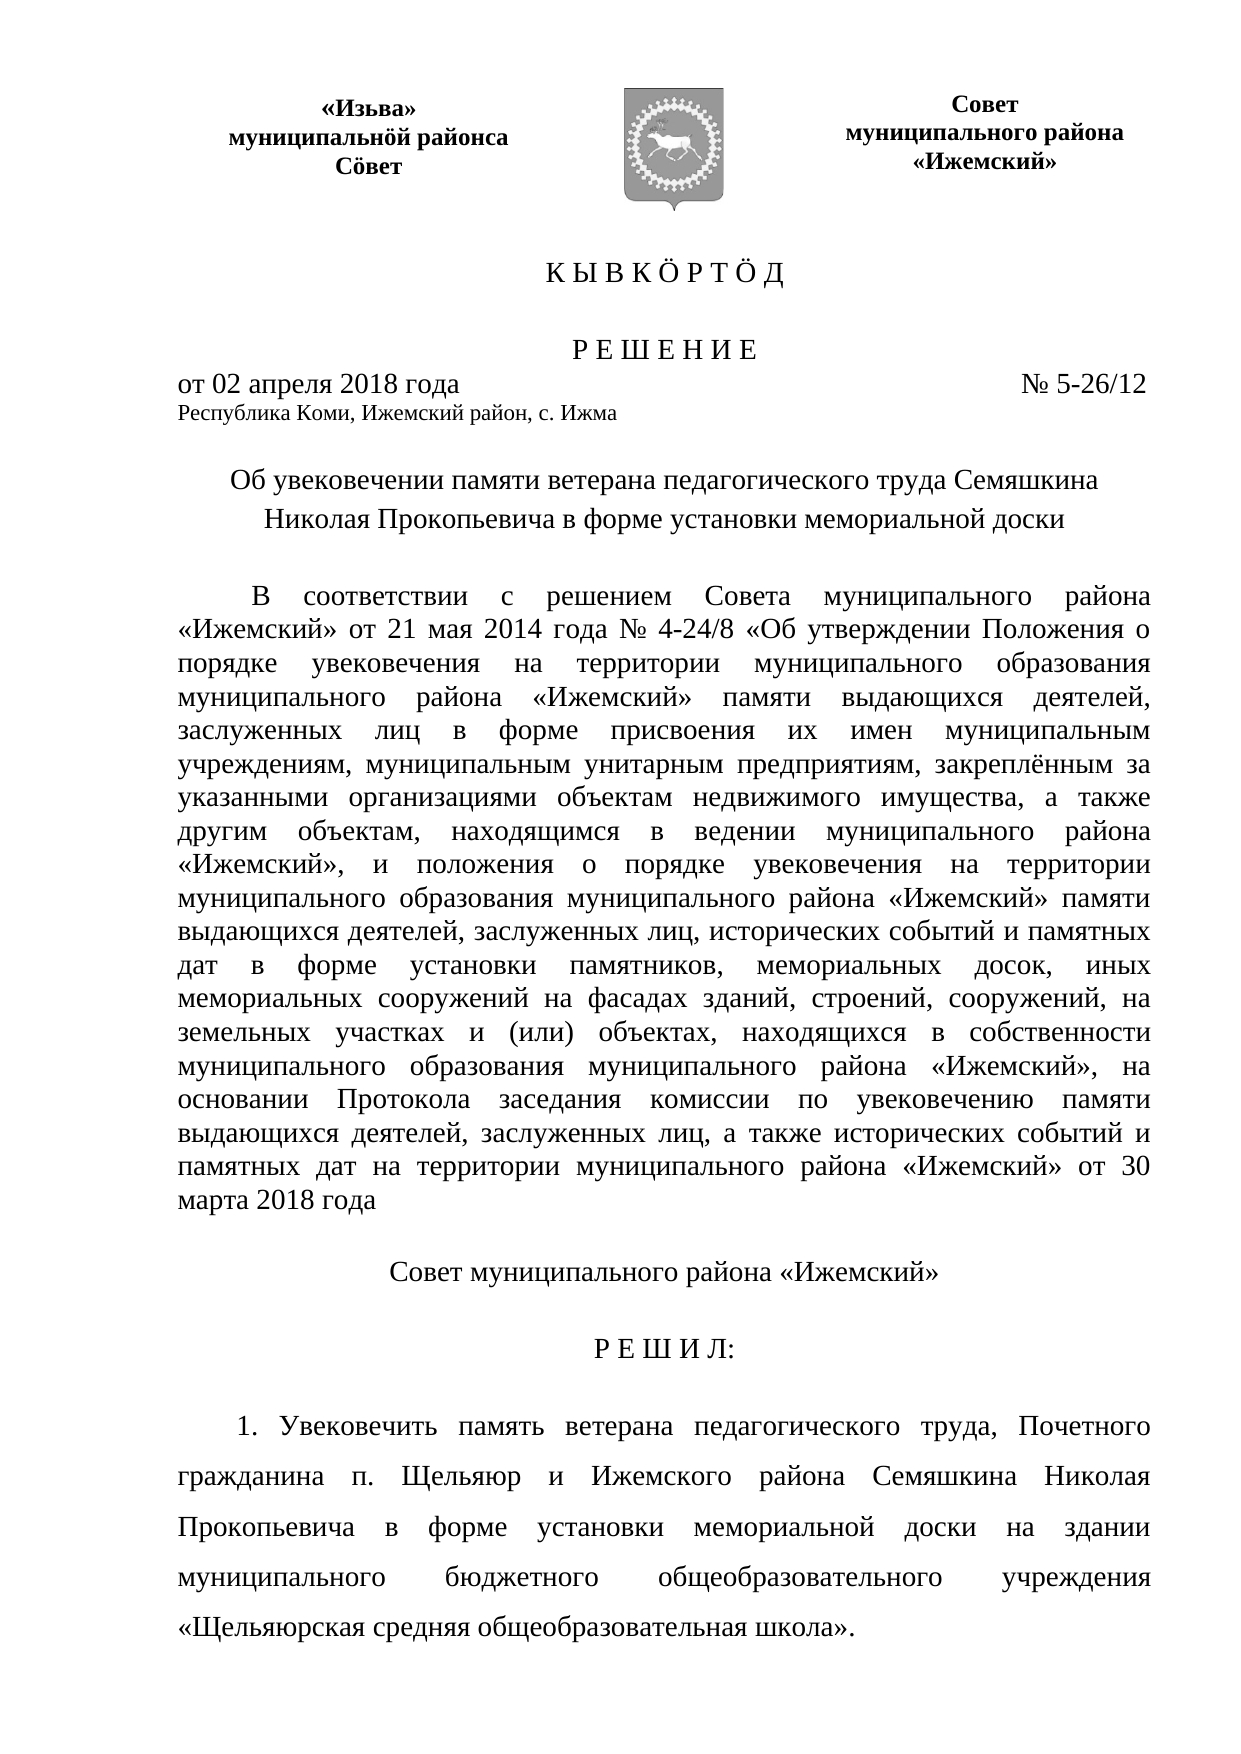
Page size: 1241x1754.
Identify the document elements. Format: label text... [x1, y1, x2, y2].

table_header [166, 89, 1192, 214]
text В соответствии с решением Совета муниципального района «Ижемский» от 21 мая 2014 года № 4-24/8 «Об утверждении Положения о порядке увековечения на территории муниципального образования муниципального района «Ижемский» памяти выдающихся деятелей, заслуженных лиц в форме присвоения их имен муниципальным учреждениям, муниципальным унитарным предприятиям, закреплённым за указанными организациями объектам недвижимого имущества, а также другим объектам, находящимся в ведении муниципального района «Ижемский», и положения о порядке увековечения на территории муниципального образования муниципального района «Ижемский» памяти выдающихся деятелей, заслуженных лиц, исторических событий и памятных дат в форме установки памятников, мемориальных досок, иных мемориальных сооружений на фасадах зданий, строений, сооружений, на земельных участках и (или) объектах, находящихся в собственности муниципального образования муниципального района «Ижемский», на основании Протокола заседания комиссии по увековечению памяти выдающихся деятелей, заслуженных лиц, а также исторических событий и памятных дат на территории муниципального района «Ижемский» от 30 марта 2018 года [177, 578, 1152, 1215]
subtitle от 02 апреля 2018 года № 5-26/12 [177, 366, 1152, 399]
text К Ы В К Ö Р Т Ö Д [177, 255, 1152, 289]
text Р Е Ш И Л: [177, 1331, 1152, 1364]
subtitle Р Е Ш Е Н И Е [177, 332, 1152, 366]
text Об увековечении памяти ветерана педагогического труда Семяшкина Николая Прокопьевича в форме установки мемориальной доски [177, 462, 1152, 534]
picture [624, 88, 724, 211]
text Республика Коми, Ижемский район, с. Ижма [177, 399, 1152, 426]
text 1. Увековечить память ветерана педагогического труда, Почетного гражданина п. Щельяюр и Ижемского района Семяшкина Николая Прокопьевича в форме установки мемориальной доски на здании муниципального бюджетного общеобразовательного учреждения «Щельяюрская средняя общеобразовательная школа». [177, 1408, 1152, 1643]
text Совет муниципального района «Ижемский» [177, 1254, 1152, 1287]
